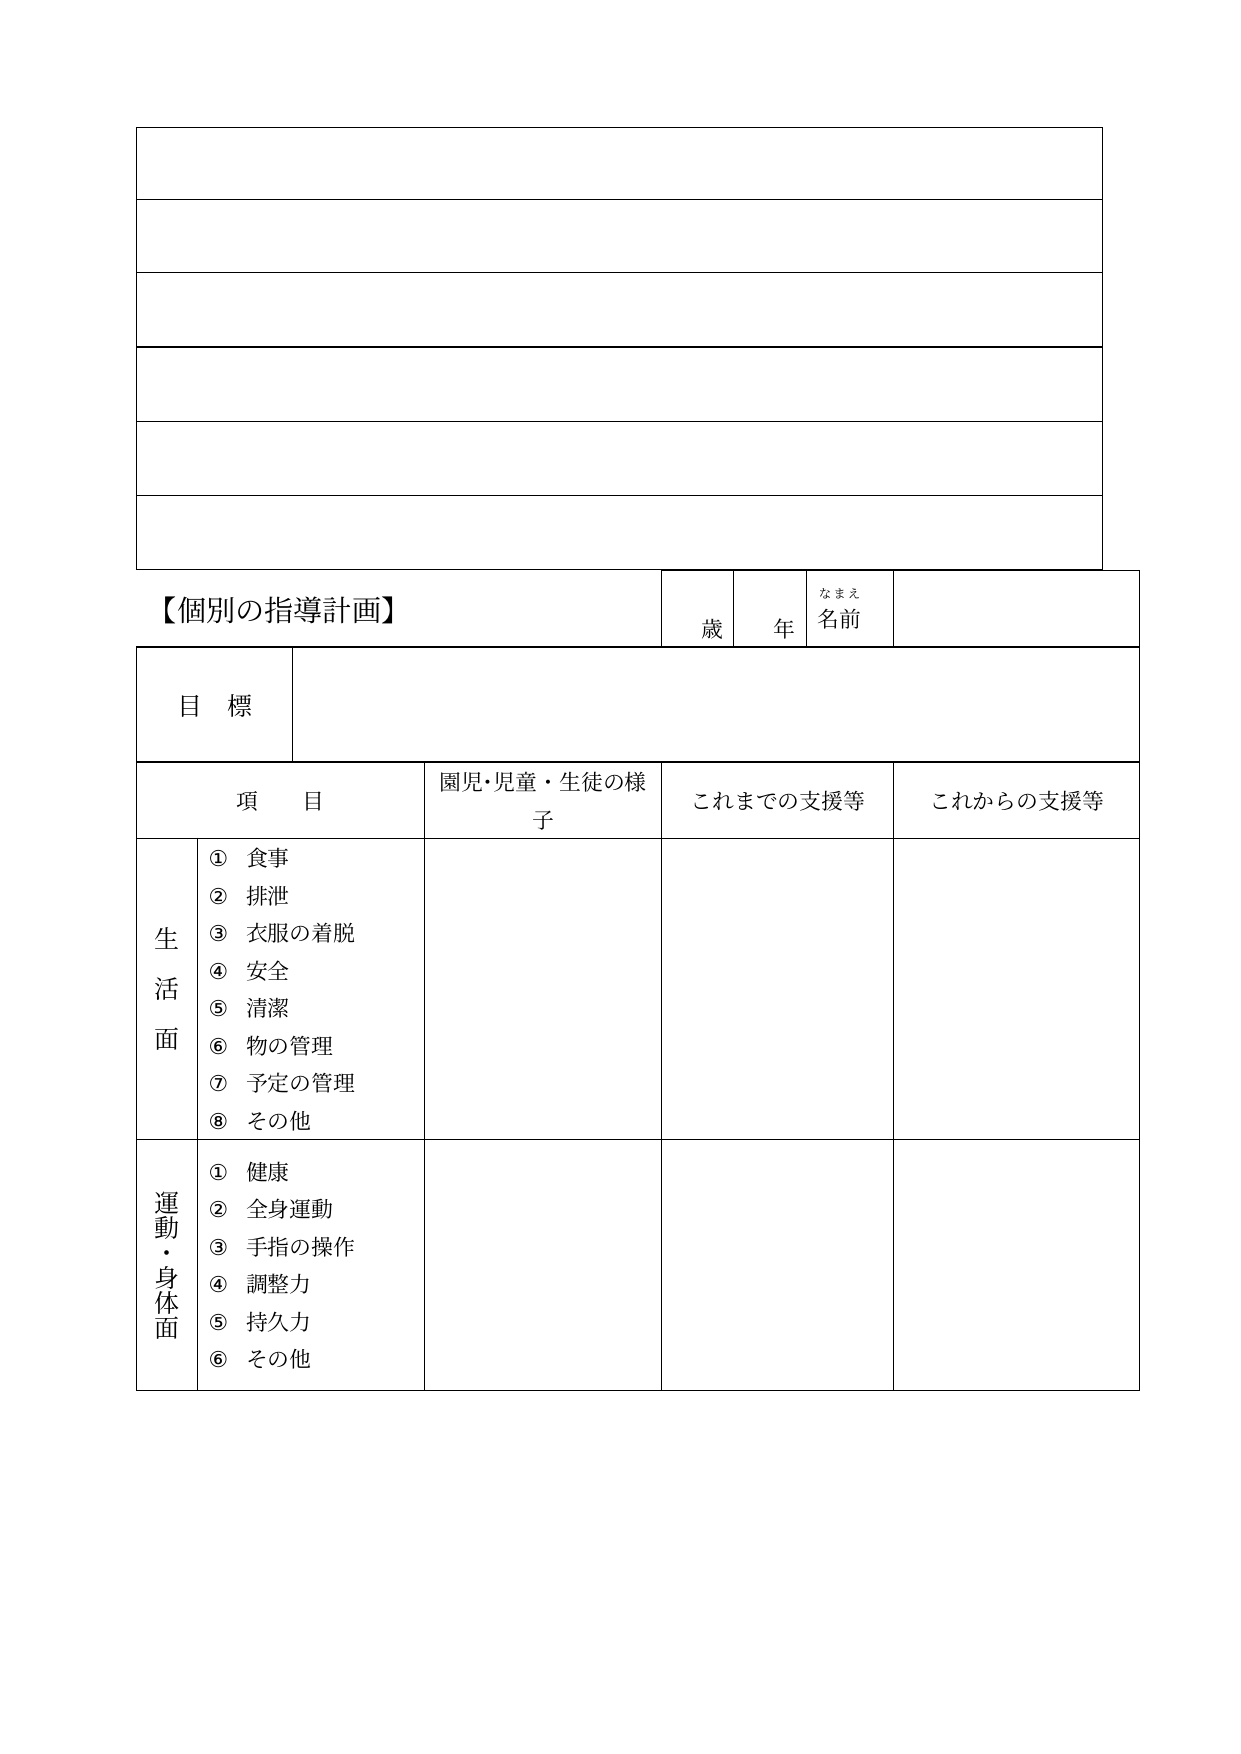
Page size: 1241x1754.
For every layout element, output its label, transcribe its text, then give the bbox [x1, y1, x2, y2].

table_cell これからの支援等 [894, 763, 1139, 837]
table_header [807, 571, 893, 646]
table_cell [894, 1140, 1139, 1390]
table_cell [293, 648, 1139, 761]
table_header 年 [734, 571, 806, 646]
table_cell [894, 839, 1139, 1138]
table_cell [662, 1140, 893, 1390]
table_header [894, 571, 1139, 646]
table_cell [137, 273, 1102, 346]
table_cell [137, 422, 1102, 495]
table_cell [137, 496, 1102, 569]
table_cell [425, 839, 661, 1138]
table_cell これまでの支援等 [662, 763, 893, 837]
table_cell 目 標 [137, 648, 292, 761]
table_header 歳 [662, 571, 733, 646]
table_cell [425, 1140, 661, 1390]
table_cell 健康 全身運動 手指の操作 調整力 持久力 その他 [198, 1140, 424, 1390]
table_cell [662, 839, 893, 1138]
table_cell 食事 排泄 衣服の着脱 安全 清潔 物の管理 予定の管理 その他 [198, 839, 424, 1138]
table_cell [137, 128, 1102, 199]
table_cell 運動・身体面 [137, 1140, 197, 1390]
table_header 【個別の指導計画】 [136, 570, 661, 646]
table_cell [137, 200, 1102, 272]
table_cell 生 活 面 [137, 839, 197, 1138]
table_cell 項 目 [137, 763, 424, 837]
table_cell [137, 348, 1102, 421]
table_cell 園児･児童・生徒の様子 [425, 763, 661, 837]
